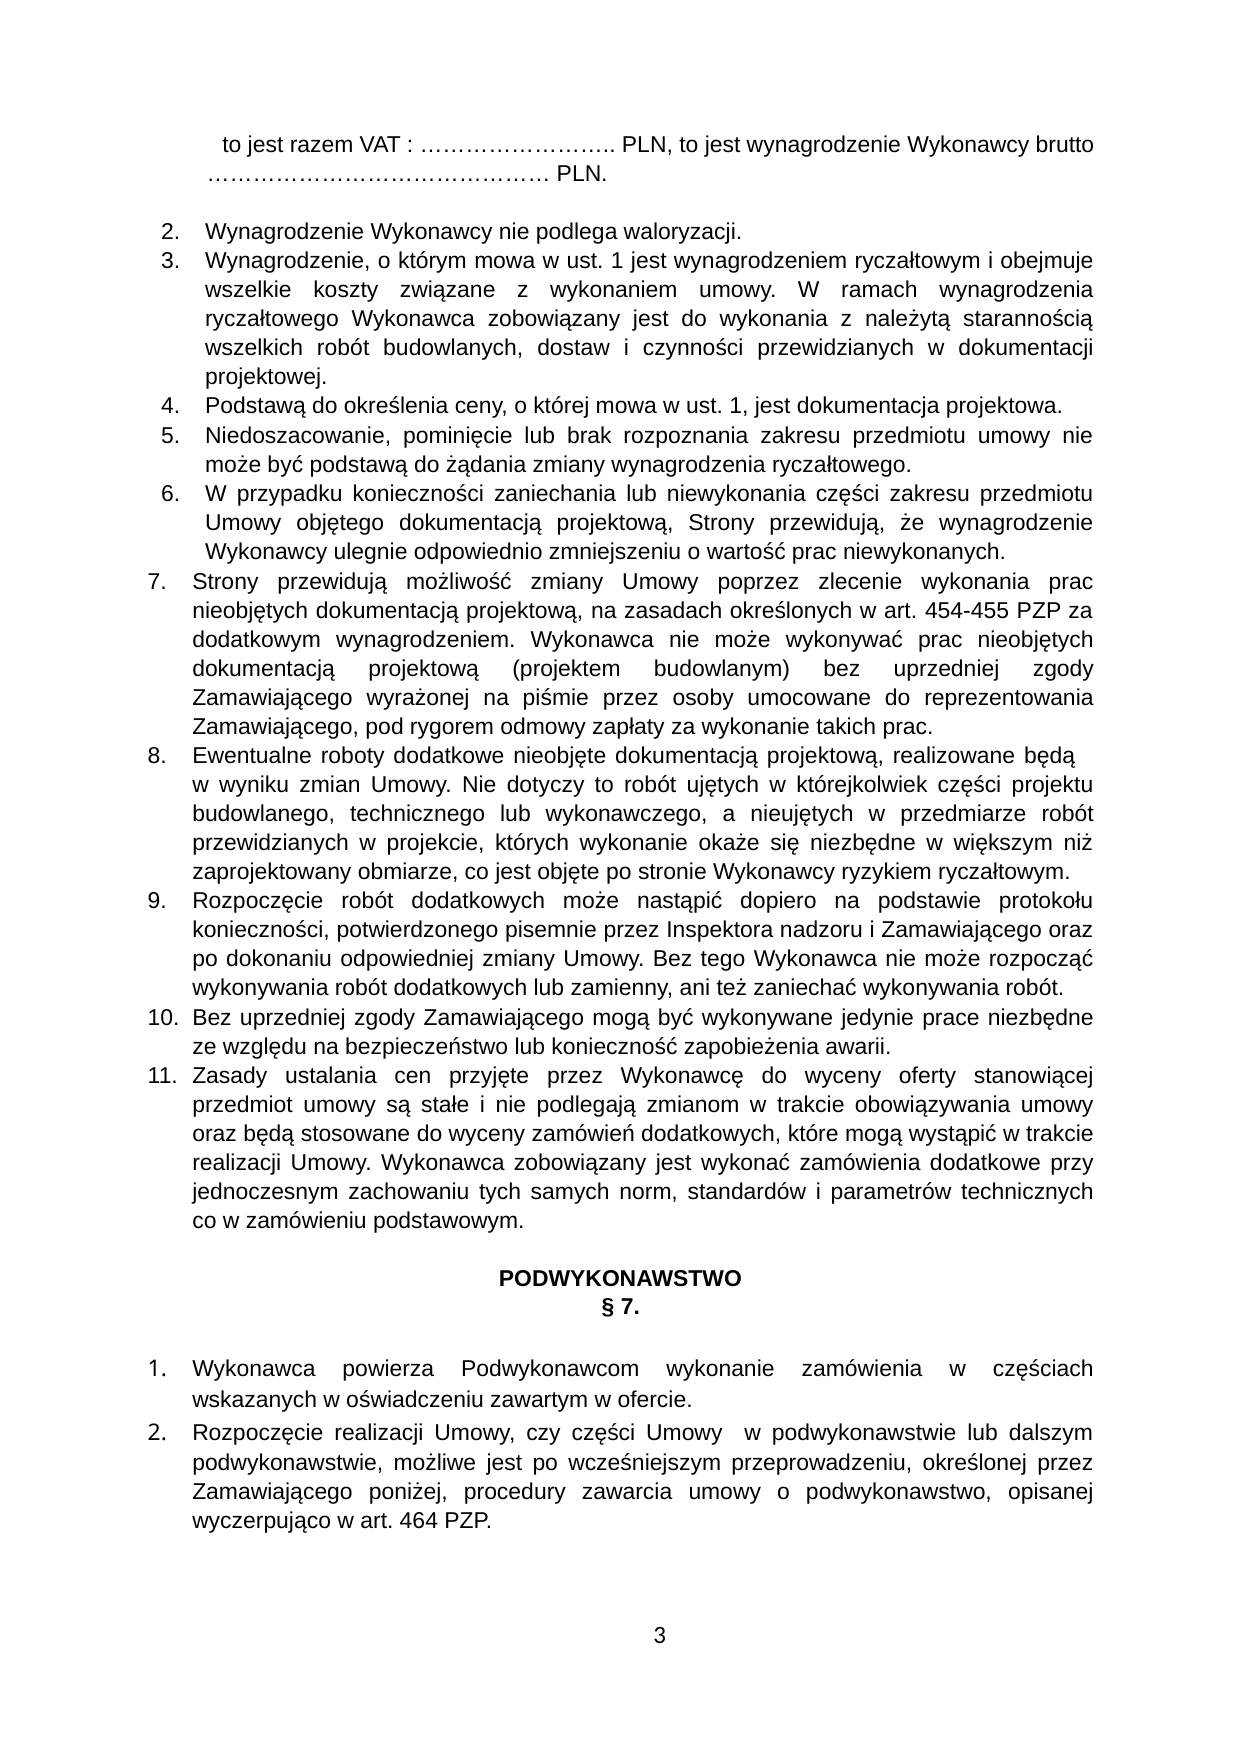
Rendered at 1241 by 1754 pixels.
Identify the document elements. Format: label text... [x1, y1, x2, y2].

list Ewentualne roboty dodatkowe nieobjęte dokumentacją projektową, realizowane będą w wyniku zmian Umowy. Nie dotyczy to robót ujętych w którejkolwiek części projektu budowlanego, technicznego lub wykonawczego, a nieujętych w przedmiarze robót przewidzianych w projekcie, których wykonanie okaże się niezbędne w większym niż zaprojektowany obmiarze, co jest objęte po stronie Wykonawcy ryzykiem ryczałtowym. [147, 742, 1094, 884]
text ……………………………………… PLN. [206, 160, 1094, 186]
text PODWYKONAWSTWO [220, 1265, 1020, 1291]
text to jest razem VAT : …………………….. PLN, to jest wynagrodzenie Wykonawcy brutto [147, 131, 1094, 158]
list Strony przewidują możliwość zmiany Umowy poprzez zlecenie wykonania prac nieobjętych dokumentacją projektową, na zasadach określonych w art. 454-455 PZP za dodatkowym wynagrodzeniem. Wykonawca nie może wykonywać prac nieobjętych dokumentacją projektową (projektem budowlanym) bez uprzedniej zgody Zamawiającego wyrażonej na piśmie przez osoby umocowane do reprezentowania Zamawiającego, pod rygorem odmowy zapłaty za wykonanie takich prac. [147, 568, 1094, 739]
list W przypadku konieczności zaniechania lub niewykonania części zakresu przedmiotu Umowy objętego dokumentacją projektową, Strony przewidują, że wynagrodzenie Wykonawcy ulegnie odpowiednio zmniejszeniu o wartość prac niewykonanych. [161, 480, 1094, 565]
list Niedoszacowanie, pominięcie lub brak rozpoznania zakresu przedmiotu umowy nie może być podstawą do żądania zmiany wynagrodzenia ryczałtowego. [161, 422, 1094, 477]
list Rozpoczęcie realizacji Umowy, czy części Umowy w podwykonawstwie lub dalszym podwykonawstwie, możliwe jest po wcześniejszym przeprowadzeniu, określonej przez Zamawiającego poniżej, procedury zawarcia umowy o podwykonawstwo, opisanej wyczerpująco w art. 464 PZP. [147, 1416, 1094, 1534]
list Podstawą do określenia ceny, o której mowa w ust. 1, jest dokumentacja projektowa. [161, 392, 1094, 419]
list Zasady ustalania cen przyjęte przez Wykonawcę do wyceny oferty stanowiącej przedmiot umowy są stałe i nie podlegają zmianom w trakcie obowiązywania umowy oraz będą stosowane do wyceny zamówień dodatkowych, które mogą wystąpić w trakcie realizacji Umowy. Wykonawca zobowiązany jest wykonać zamówienia dodatkowe przy jednoczesnym zachowaniu tych samych norm, standardów i parametrów technicznych co w zamówieniu podstawowym. [147, 1062, 1094, 1233]
list Rozpoczęcie robót dodatkowych może nastąpić dopiero na podstawie protokołu konieczności, potwierdzonego pisemnie przez Inspektora nadzoru i Zamawiającego oraz po dokonaniu odpowiedniej zmiany Umowy. Bez tego Wykonawca nie może rozpocząć wykonywania robót dodatkowych lub zamienny, ani też zaniechać wykonywania robót. [147, 887, 1094, 1001]
list Wynagrodzenie, o którym mowa w ust. 1 jest wynagrodzeniem ryczałtowym i obejmuje wszelkie koszty związane z wykonaniem umowy. W ramach wynagrodzenia ryczałtowego Wykonawca zobowiązany jest do wykonania z należytą starannością wszelkich robót budowlanych, dostaw i czynności przewidzianych w dokumentacji projektowej. [161, 247, 1094, 389]
text § 7. [220, 1293, 1021, 1320]
list Wynagrodzenie Wykonawcy nie podlega waloryzacji. [161, 218, 1094, 244]
list Wykonawca powierza Podwykonawcom wykonanie zamówienia w częściach wskazanych w oświadczeniu zawartym w ofercie. [147, 1352, 1094, 1412]
list Bez uprzedniej zgody Zamawiającego mogą być wykonywane jedynie prace niezbędne ze względu na bezpieczeństwo lub konieczność zapobieżenia awarii. [147, 1004, 1094, 1059]
